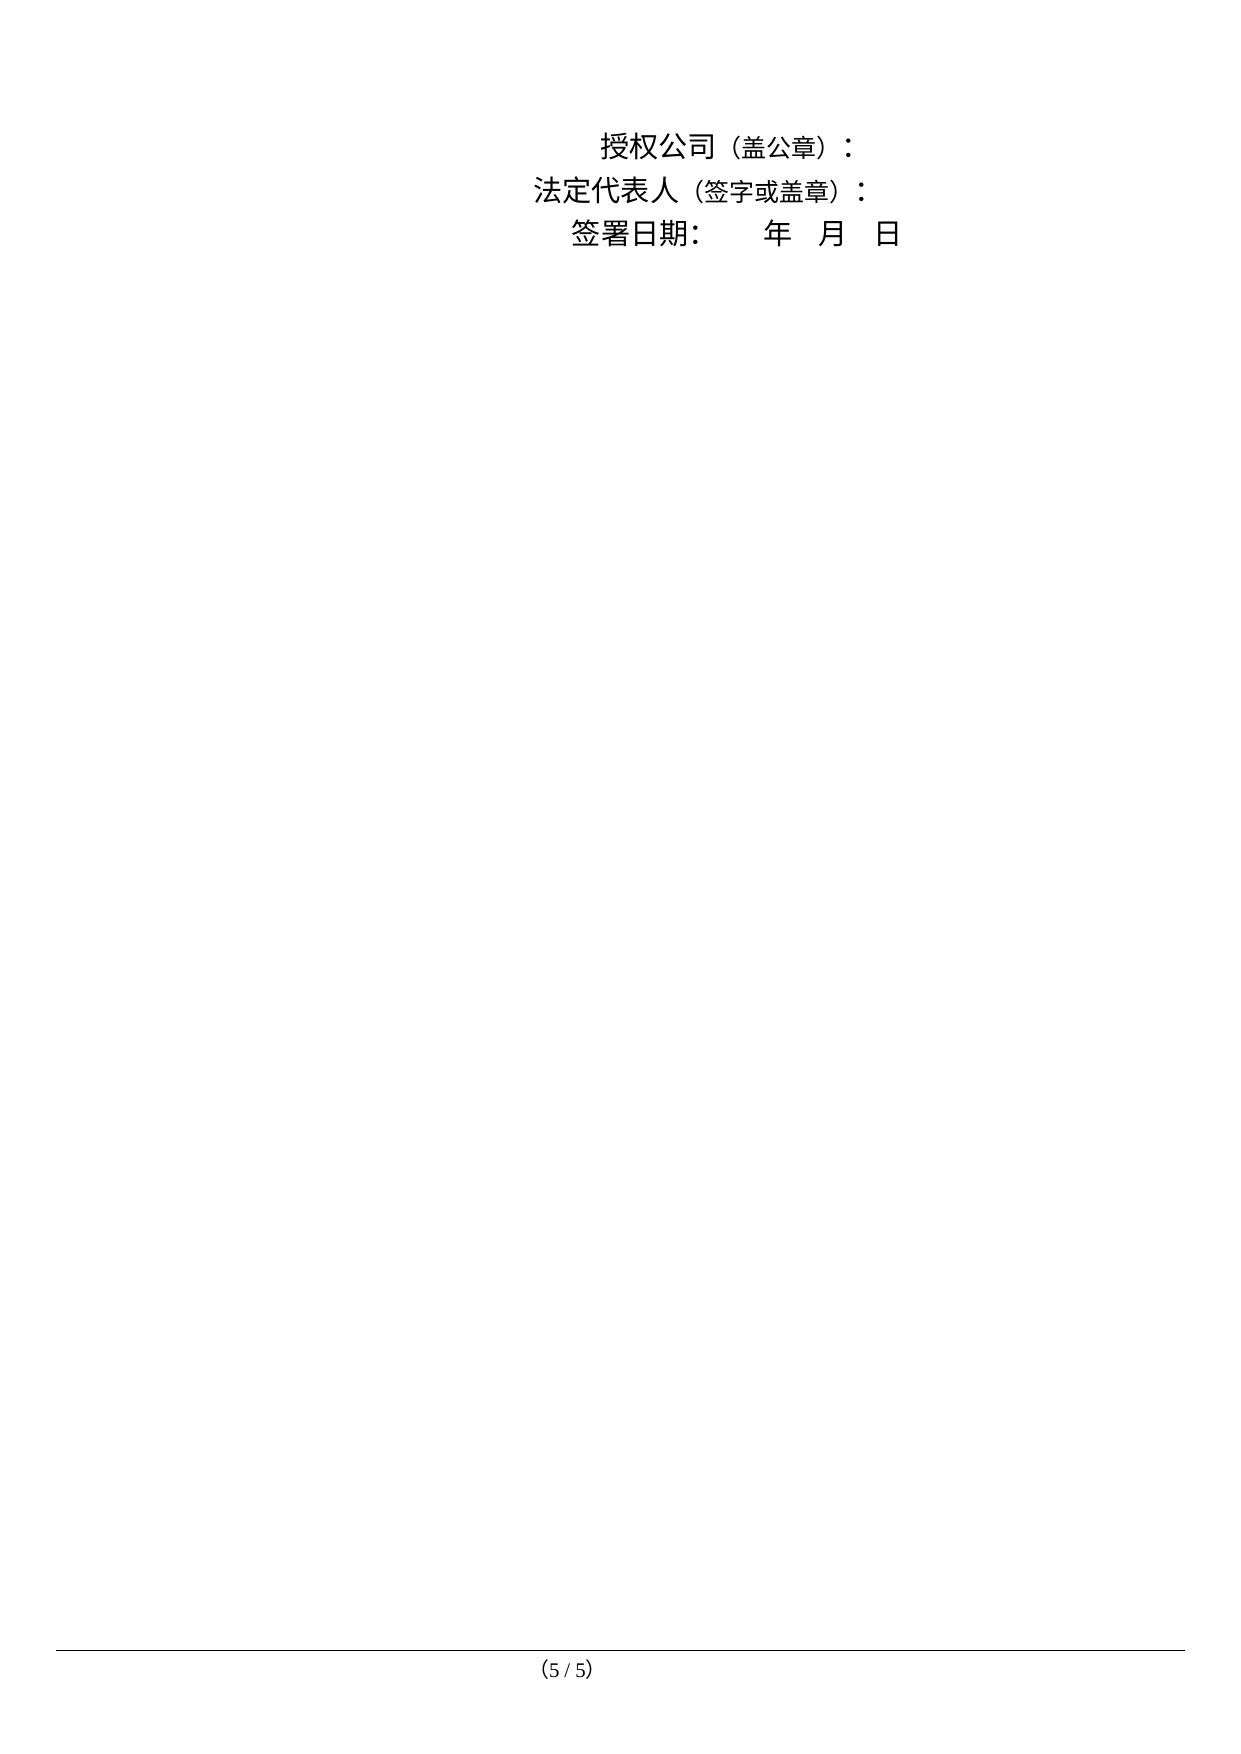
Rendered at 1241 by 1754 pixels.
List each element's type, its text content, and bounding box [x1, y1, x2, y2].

text 签署日期： 年 月 日 [75, 210, 1165, 254]
text 法定代表人（签字或盖章）： [75, 167, 1165, 210]
text 授权公司（盖公章）： [75, 123, 1165, 167]
